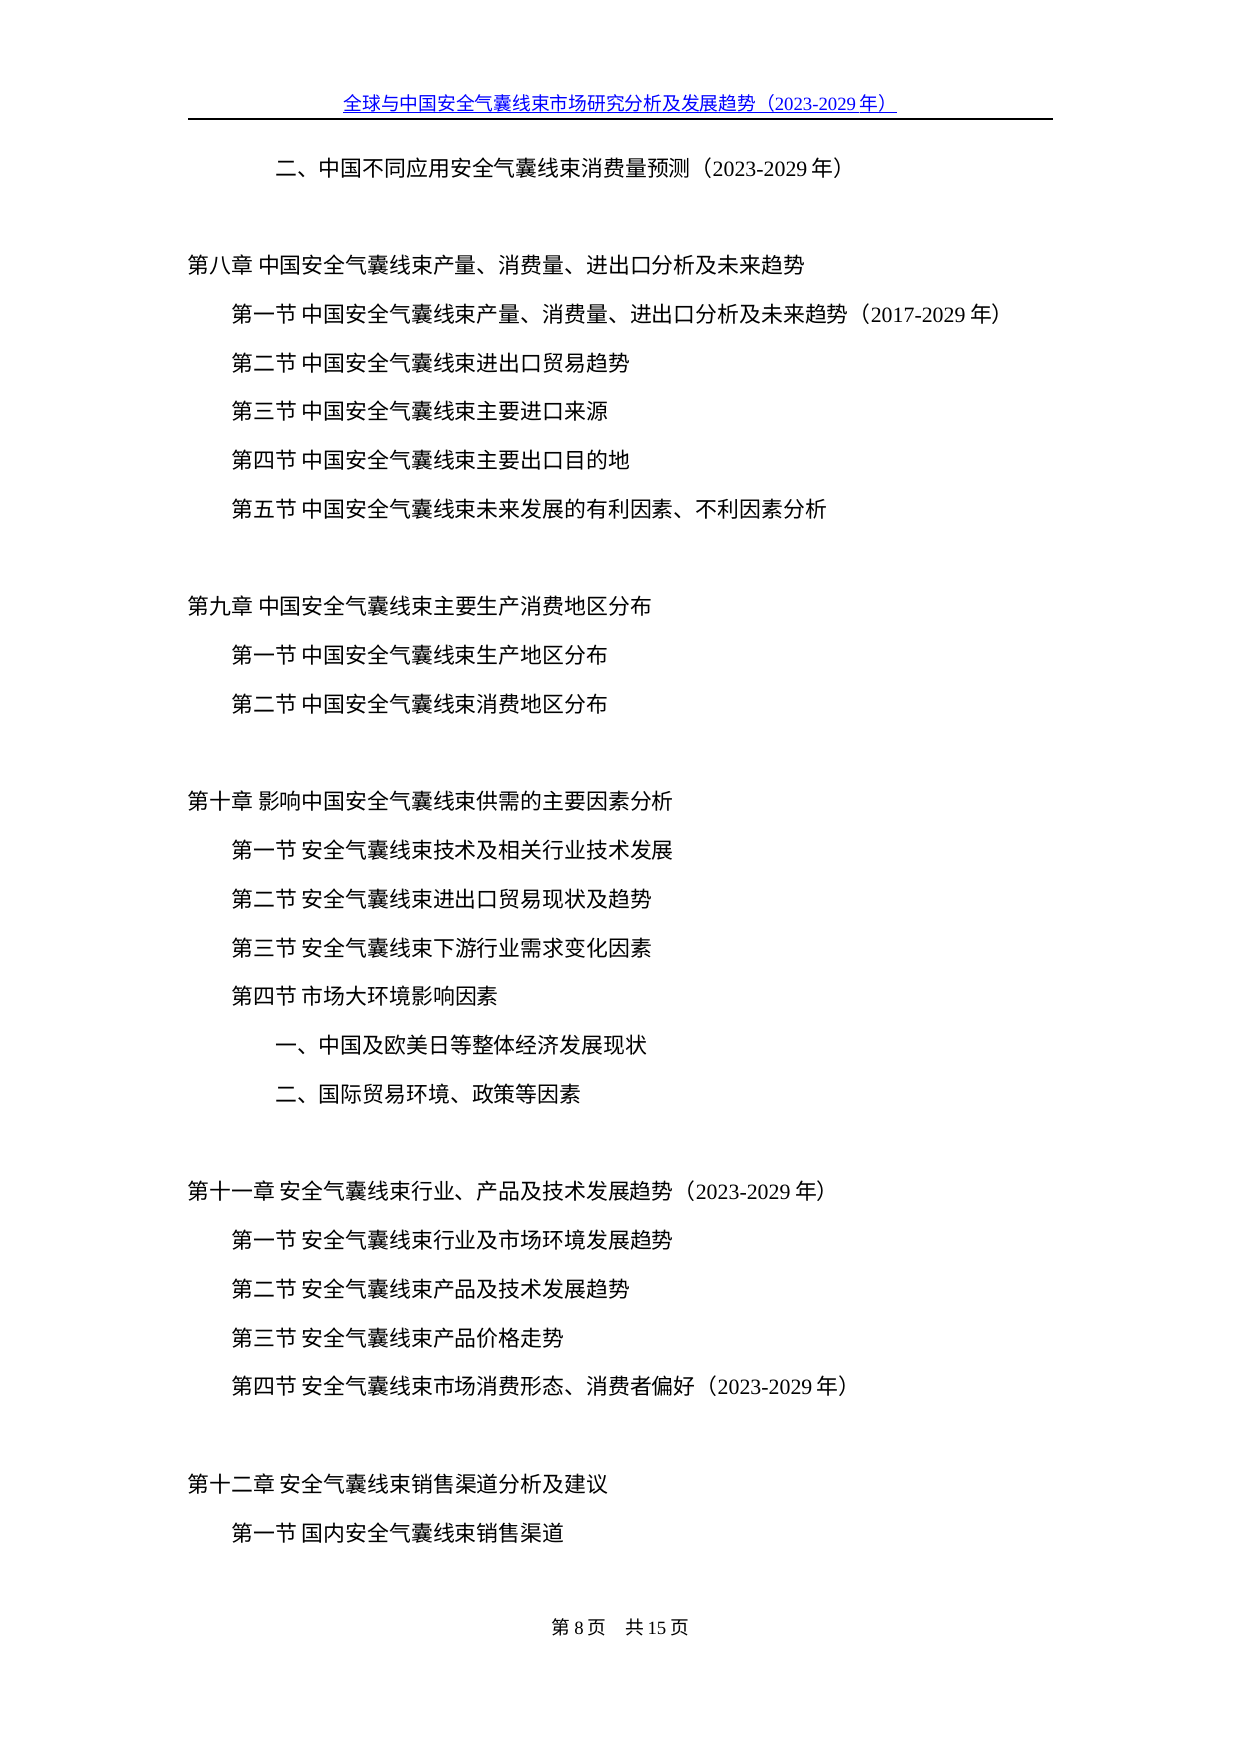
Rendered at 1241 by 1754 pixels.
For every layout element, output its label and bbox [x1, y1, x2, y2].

text [187, 150, 1053, 1548]
